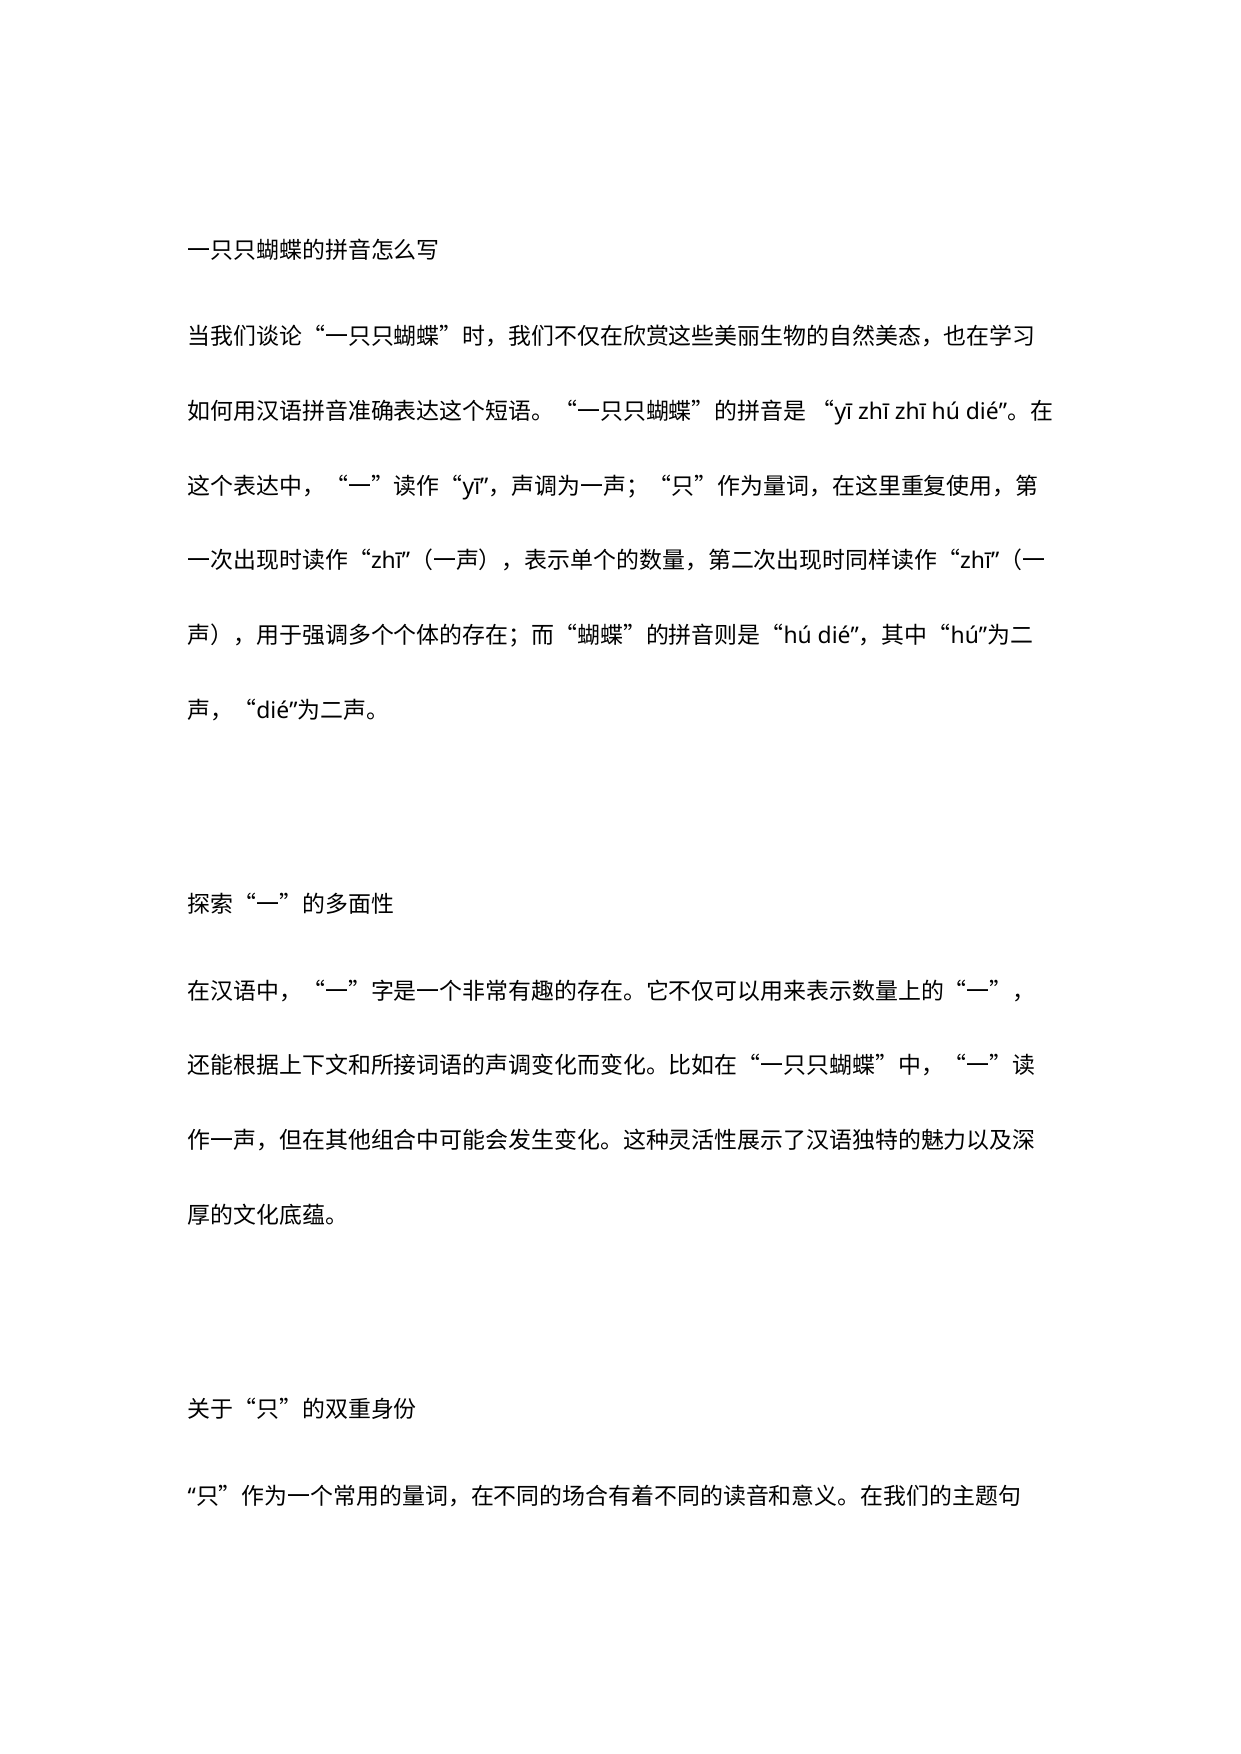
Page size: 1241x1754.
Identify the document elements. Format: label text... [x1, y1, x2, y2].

text 当我们谈论“一只只蝴蝶”时，我们不仅在欣赏这些美丽生物的自然美态，也在学习如何用汉语拼音准确表达这个短语。“一只只蝴蝶”的拼音是 “yī zhī zhī hú dié”。在这个表达中，“一”读作“yī”，声调为一声；“只”作为量词，在这里重复使用，第一次出现时读作“zhī”（一声），表示单个的数量，第二次出现时同样读作“zhī”（一声），用于强调多个个体的存在；而“蝴蝶”的拼音则是“hú dié”，其中“hú”为二声，“dié”为二声。 [187, 302, 1053, 741]
text 探索“一”的多面性 [187, 870, 1053, 935]
text 关于“只”的双重身份 [187, 1375, 1053, 1440]
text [187, 1462, 1053, 1527]
text 在汉语中，“一”字是一个非常有趣的存在。它不仅可以用来表示数量上的“一”，还能根据上下文和所接词语的声调变化而变化。比如在“一只只蝴蝶”中，“一”读作一声，但在其他组合中可能会发生变化。这种灵活性展示了汉语独特的魅力以及深厚的文化底蕴。 [187, 957, 1053, 1246]
text 一只只蝴蝶的拼音怎么写 [187, 216, 1053, 281]
